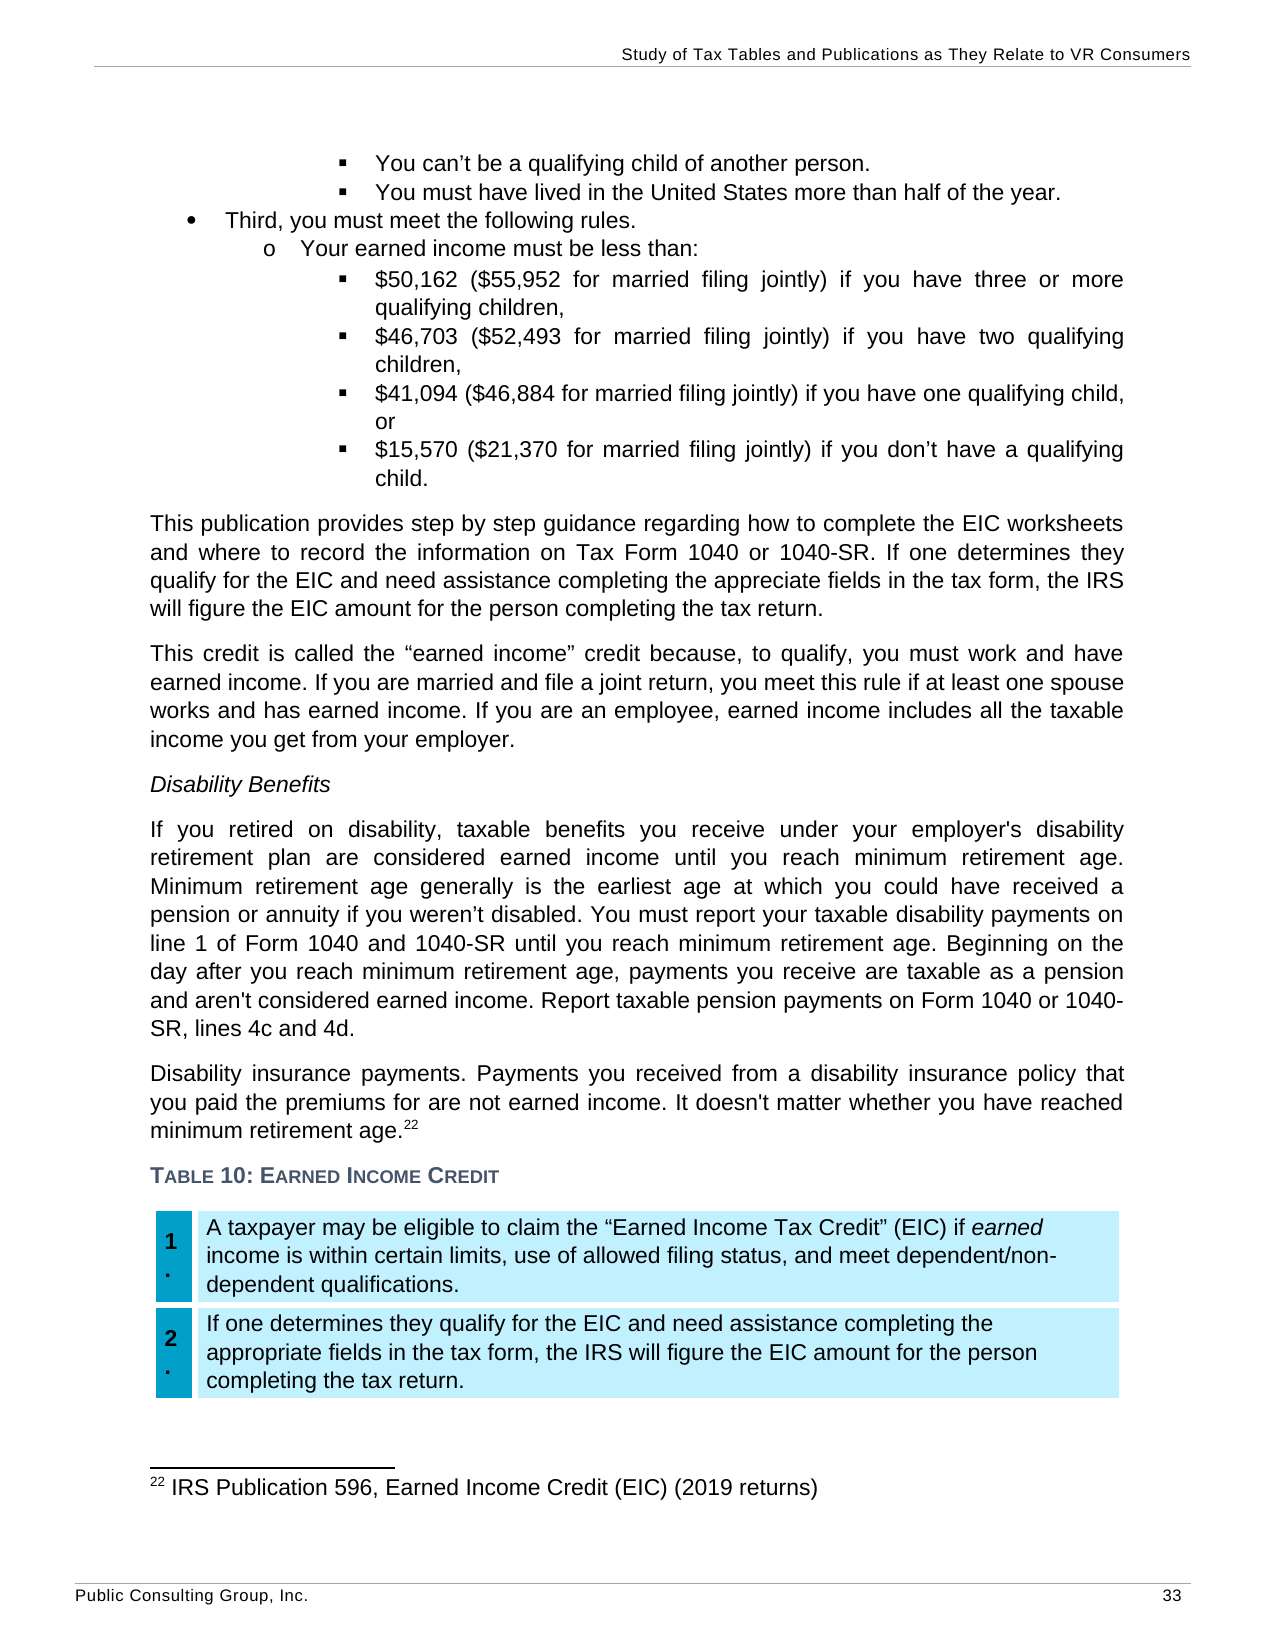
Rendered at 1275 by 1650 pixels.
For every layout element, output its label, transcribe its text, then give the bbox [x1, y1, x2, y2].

text This publication provides step by step guidance regarding how to complete the EIC worksheets and where to record the information on Tax Form 1040 or 1040-SR. If one determines they qualify for the EIC and need assistance completing the appreciate fields in the tax form, the IRS will figure the EIC amount for the person completing the tax return. [150, 510, 1125, 622]
list $41,094 ($46,884 for married filing jointly) if you have one qualifying child, or [337, 379, 1125, 434]
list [337, 150, 1125, 176]
text Disability Benefits [150, 771, 1125, 797]
table_cell If one determines they qualify for the EIC and need assistance completing the appropriate fields in the tax form, the IRS will figure the EIC amount for the person completing the tax return. [198, 1308, 1119, 1398]
text If you retired on disability, taxable benefits you receive under your employer's disability retirement plan are considered earned income until you reach minimum retirement age. Minimum retirement age generally is the earliest age at which you could have received a pension or annuity if you weren’t disabled. You must report your taxable disability payments on line 1 of Form 1040 and 1040-SR until you reach minimum retirement age. Beginning on the day after you reach minimum retirement age, payments you receive are taxable as a pension and aren't considered earned income. Report taxable pension payments on Form 1040 or 1040-SR, lines 4c and 4d. [150, 816, 1125, 1041]
table_header A taxpayer may be eligible to claim the “Earned Income Tax Credit” (EIC) if earned income is within certain limits, use of allowed filing status, and meet dependent/non-dependent qualifications. [198, 1211, 1119, 1302]
text Disability insurance payments. Payments you received from a disability insurance policy that you paid the premiums for are not earned income. It doesn't matter whether you have reached minimum retirement age. [150, 1060, 1125, 1143]
table_cell 2. [156, 1308, 192, 1398]
text Table 10: Earned Income Credit [150, 1162, 1125, 1188]
list You must have lived in the United States more than half of the year. [337, 178, 1125, 205]
list $15,570 ($21,370 for married filing jointly) if you don’t have a qualifying child. [337, 436, 1125, 491]
text This credit is called the “earned income” credit because, to qualify, you must work and have earned income. If you are married and file a joint return, you meet this rule if at least one spouse works and has earned income. If you are an employee, earned income includes all the taxable income you get from your employer. [150, 640, 1125, 752]
table_header 1. [156, 1211, 192, 1302]
list Third, you must meet the following rules. [187, 207, 1125, 233]
list $46,703 ($52,493 for married filing jointly) if you have two qualifying children, [337, 323, 1125, 377]
list $50,162 ($55,952 for married filing jointly) if you have three or more qualifying children, [337, 266, 1125, 321]
list Your earned income must be less than: [262, 235, 1125, 264]
